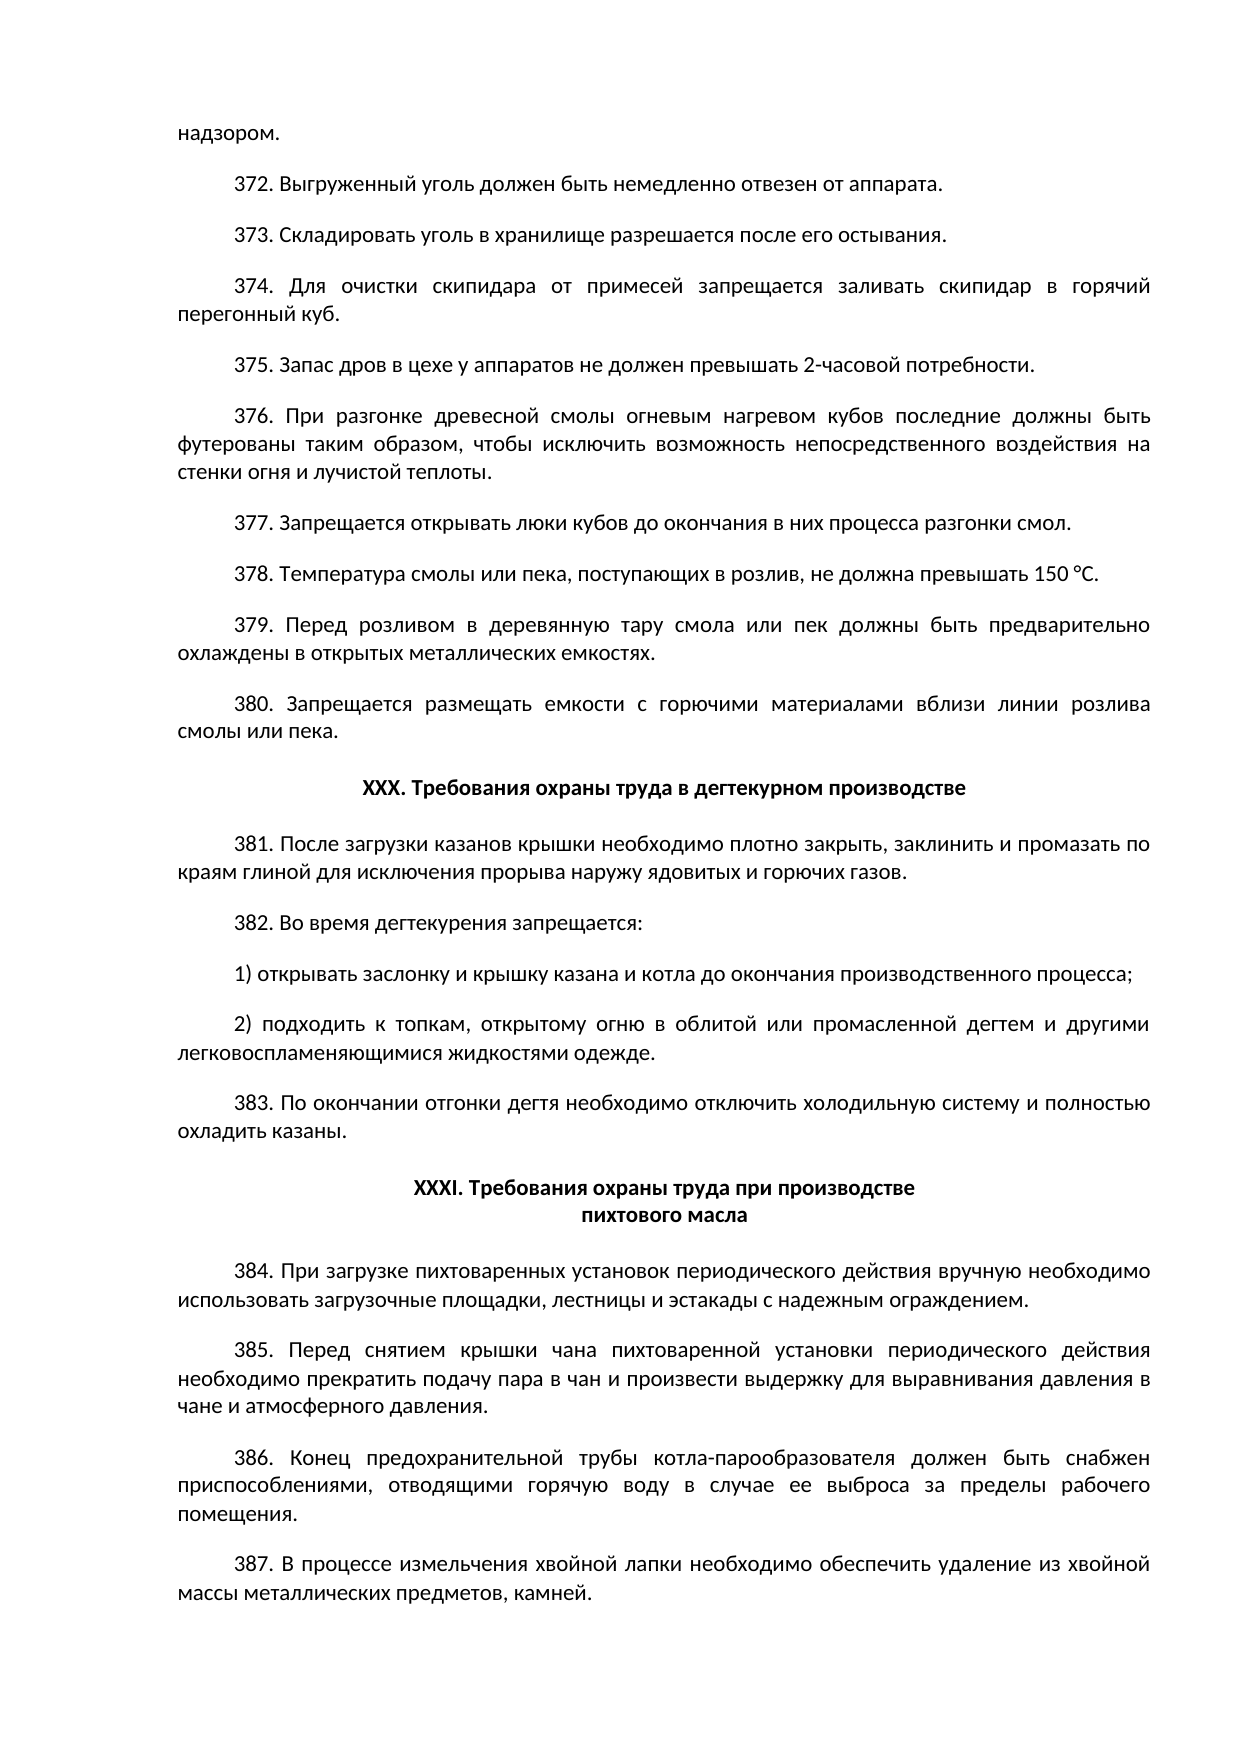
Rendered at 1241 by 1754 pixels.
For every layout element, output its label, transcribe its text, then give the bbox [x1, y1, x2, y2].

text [177, 118, 1152, 146]
title пихтового масла [177, 1201, 1152, 1229]
text 2) подходить к топкам, открытому огню в облитой или промасленной дегтем и другими легковоспламеняющимися жидкостями одежде. [177, 1009, 1152, 1066]
text 375. Запас дров в цехе у аппаратов не должен превышать 2-часовой потребности. [177, 350, 1152, 378]
text 376. При разгонке древесной смолы огневым нагревом кубов последние должны быть футерованы таким образом, чтобы исключить возможность непосредственного воздействия на стенки огня и лучистой теплоты. [177, 401, 1152, 485]
title XXX. Требования охраны труда в дегтекурном производстве [177, 773, 1152, 801]
text 377. Запрещается открывать люки кубов до окончания в них процесса разгонки смол. [177, 508, 1152, 536]
text 385. Перед снятием крышки чана пихтоваренной установки периодического действия необходимо прекратить подачу пара в чан и произвести выдержку для выравнивания давления в чане и атмосферного давления. [177, 1336, 1152, 1420]
text 386. Конец предохранительной трубы котла-парообразователя должен быть снабжен приспособлениями, отводящими горячую воду в случае ее выброса за пределы рабочего помещения. [177, 1443, 1152, 1527]
text 373. Складировать уголь в хранилище разрешается после его остывания. [177, 220, 1152, 248]
text 384. При загрузке пихтоваренных установок периодического действия вручную необходимо использовать загрузочные площадки, лестницы и эстакады с надежным ограждением. [177, 1257, 1152, 1313]
text 383. По окончании отгонки дегтя необходимо отключить холодильную систему и полностью охладить казаны. [177, 1088, 1152, 1144]
text 1) открывать заслонку и крышку казана и котла до окончания производственного процесса; [177, 959, 1152, 987]
text 379. Перед розливом в деревянную тару смола или пек должны быть предварительно охлаждены в открытых металлических емкостях. [177, 610, 1152, 666]
title XXXI. Требования охраны труда при производстве [177, 1173, 1152, 1201]
text 372. Выгруженный уголь должен быть немедленно отвезен от аппарата. [177, 169, 1152, 197]
text 378. Температура смолы или пека, поступающих в розлив, не должна превышать 150 °C. [177, 559, 1152, 587]
text 380. Запрещается размещать емкости с горючими материалами вблизи линии розлива смолы или пека. [177, 689, 1152, 745]
text 387. В процессе измельчения хвойной лапки необходимо обеспечить удаление из хвойной массы металлических предметов, камней. [177, 1549, 1152, 1606]
text 374. Для очистки скипидара от примесей запрещается заливать скипидар в горячий перегонный куб. [177, 271, 1152, 327]
text 381. После загрузки казанов крышки необходимо плотно закрыть, заклинить и промазать по краям глиной для исключения прорыва наружу ядовитых и горючих газов. [177, 829, 1152, 885]
text 382. Во время дегтекурения запрещается: [177, 908, 1152, 936]
